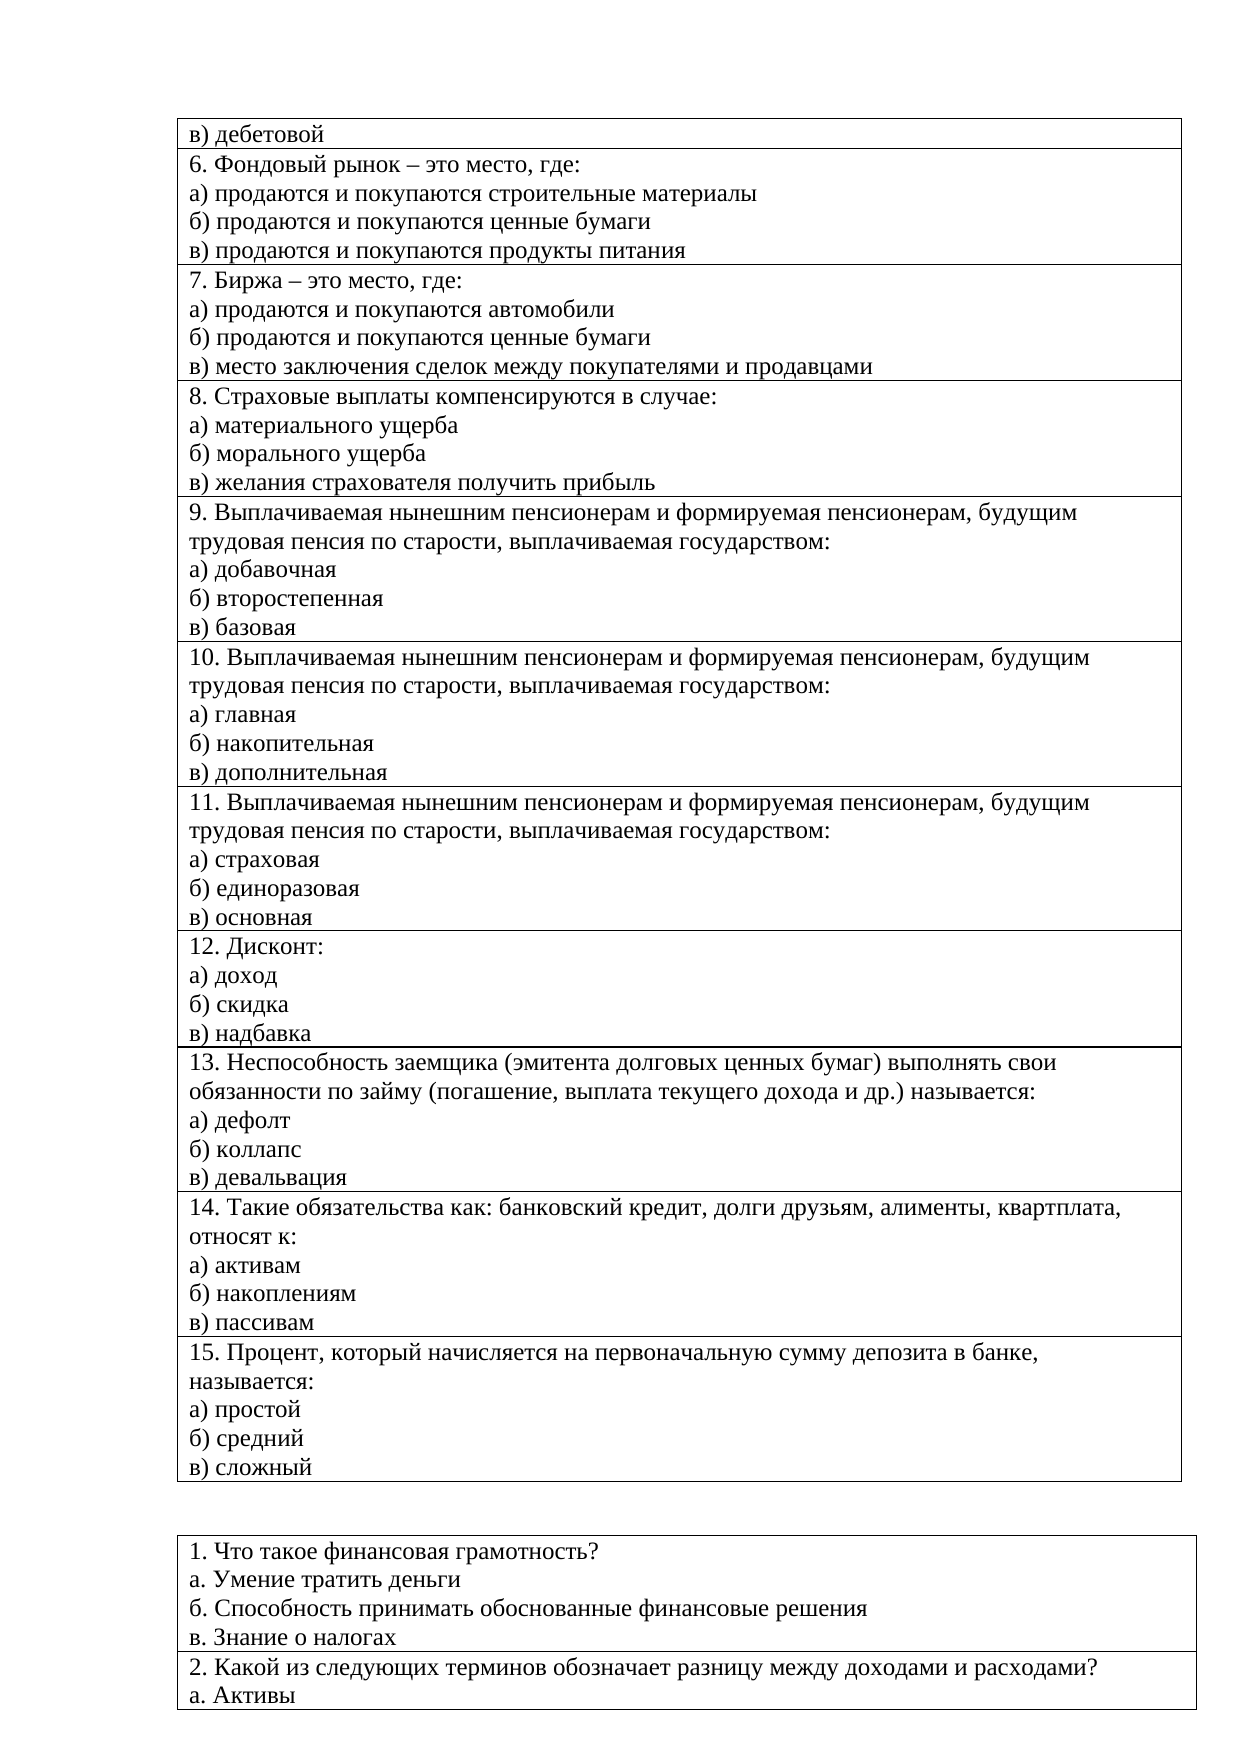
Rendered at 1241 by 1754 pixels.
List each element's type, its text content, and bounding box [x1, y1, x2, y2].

table_cell 6. Фондовый рынок – это место, где: а) продаются и покупаются строительные материалы б) продаются и покупаются ценные бумаги в) продаются и покупаются продукты питания [178, 149, 1181, 264]
table_cell 2. Какой из следующих терминов обозначает разницу между доходами и расходами? а. Активы б. Лифт в. Бюджет [296, 1652, 1196, 1709]
table_cell 8. Страховые выплаты компенсируются в случае: а) материального ущерба б) морального ущерба в) желания страхователя получить прибыль [178, 381, 1181, 496]
table_cell 11. Выплачиваемая нынешним пенсионерам и формируемая пенсионерам, будущим трудовая пенсия по старости, выплачиваемая государством: а) страховая б) единоразовая в) основная [178, 787, 1181, 930]
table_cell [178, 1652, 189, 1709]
table_cell 13. Неспособность заемщика (эмитента долговых ценных бумаг) выполнять свои обязанности по займу (погашение, выплата текущего дохода и др.) называется: а) дефолт б) коллапс в) девальвация [178, 1048, 1181, 1191]
table_cell 12. Дисконт: а) доход б) скидка в) надбавка [178, 931, 1181, 1046]
table_cell 10. Выплачиваемая нынешним пенсионерам и формируемая пенсионерам, будущим трудовая пенсия по старости, выплачиваемая государством: а) главная б) накопительная в) дополнительная [178, 642, 1181, 786]
table_cell 15. Процент, который начисляется на первоначальную сумму депозита в банке, называется: а) простой б) средний в) сложный [178, 1337, 1181, 1481]
table_cell 14. Такие обязательства как: банковский кредит, долги друзьям, алименты, квартплата, относят к: а) активам б) накоплениям в) пассивам [178, 1192, 1181, 1336]
table_cell 9. Выплачиваемая нынешним пенсионерам и формируемая пенсионерам, будущим трудовая пенсия по старости, выплачиваемая государством: а) добавочная б) второстепенная в) базовая [178, 497, 1181, 641]
table_header 1. Что такое финансовая грамотность? а. Умение тратить деньги б. Способность принимать обоснованные финансовые решения в. Знание о налогах [178, 1536, 1196, 1651]
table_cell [178, 119, 1181, 148]
table_cell 7. Биржа – это место, где: а) продаются и покупаются автомобили б) продаются и покупаются ценные бумаги в) место заключения сделок между покупателями и продавцами [178, 265, 1181, 380]
